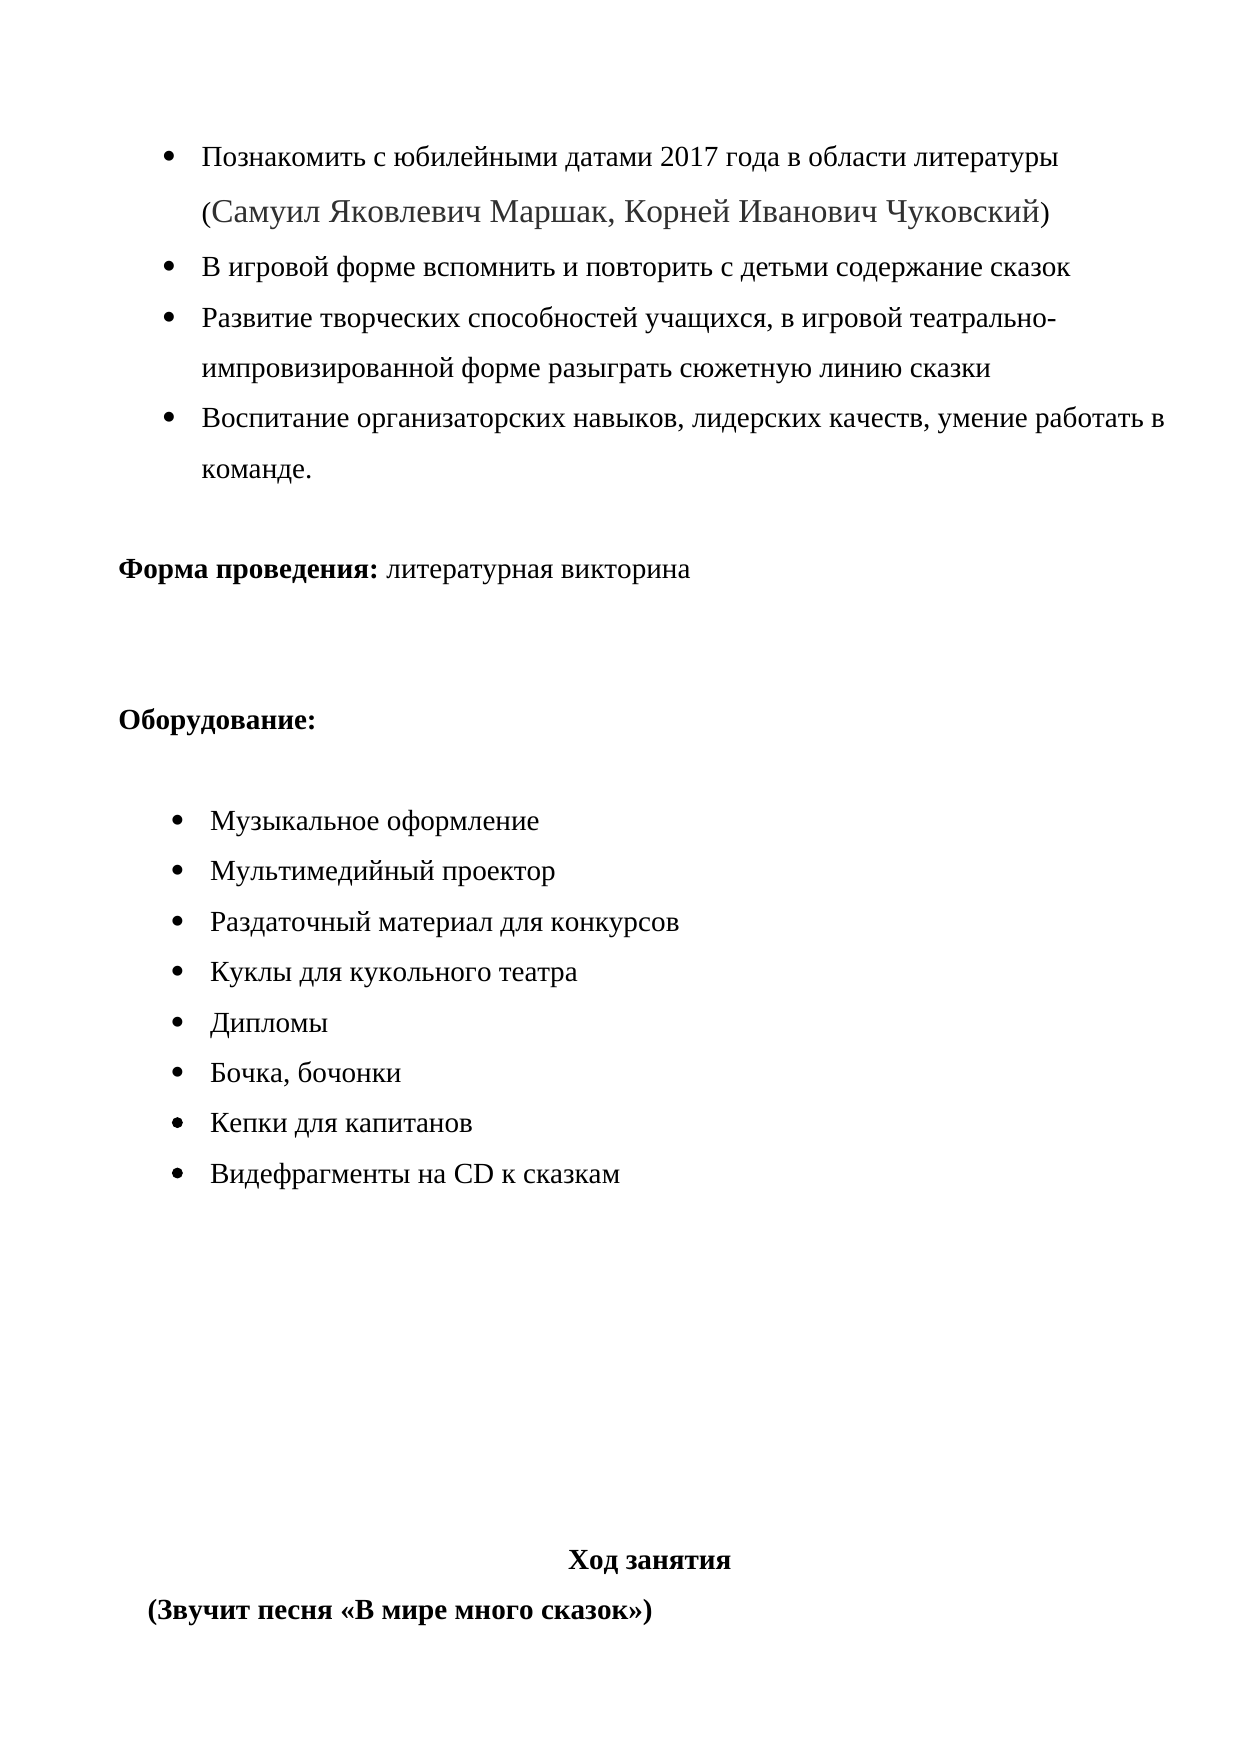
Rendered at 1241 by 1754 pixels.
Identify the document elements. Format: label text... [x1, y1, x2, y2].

text Ход занятия [118, 1542, 1181, 1575]
list Кепки для капитанов [172, 1106, 1181, 1139]
list В игровой форме вспомнить и повторить с детьми содержание сказок [164, 249, 1181, 283]
list Мультимедийный проектор [172, 853, 1181, 887]
list Развитие творческих способностей учащихся, в игровой театрально-импровизированной форме разыграть сюжетную линию сказки [164, 300, 1181, 384]
list Куклы для кукольного театра [172, 954, 1181, 988]
list Бочка, бочонки [172, 1055, 1181, 1089]
list Дипломы [172, 1005, 1181, 1038]
text Оборудование: [118, 702, 1181, 736]
text Форма проведения: литературная викторина [118, 551, 1181, 585]
list Раздаточный материал для конкурсов [172, 904, 1181, 937]
list Познакомить с юбилейными датами 2017 года в области литературы (Самуил Яковлевич Маршак, Корней Иванович Чуковский) [164, 139, 1181, 230]
text (Звучит песня «В мире много сказок») [118, 1592, 1181, 1626]
list Музыкальное оформление [172, 803, 1181, 837]
list Воспитание организаторских навыков, лидерских качеств, умение работать в команде. [164, 400, 1181, 484]
list Видефрагменты на CD к сказкам [172, 1156, 1181, 1189]
